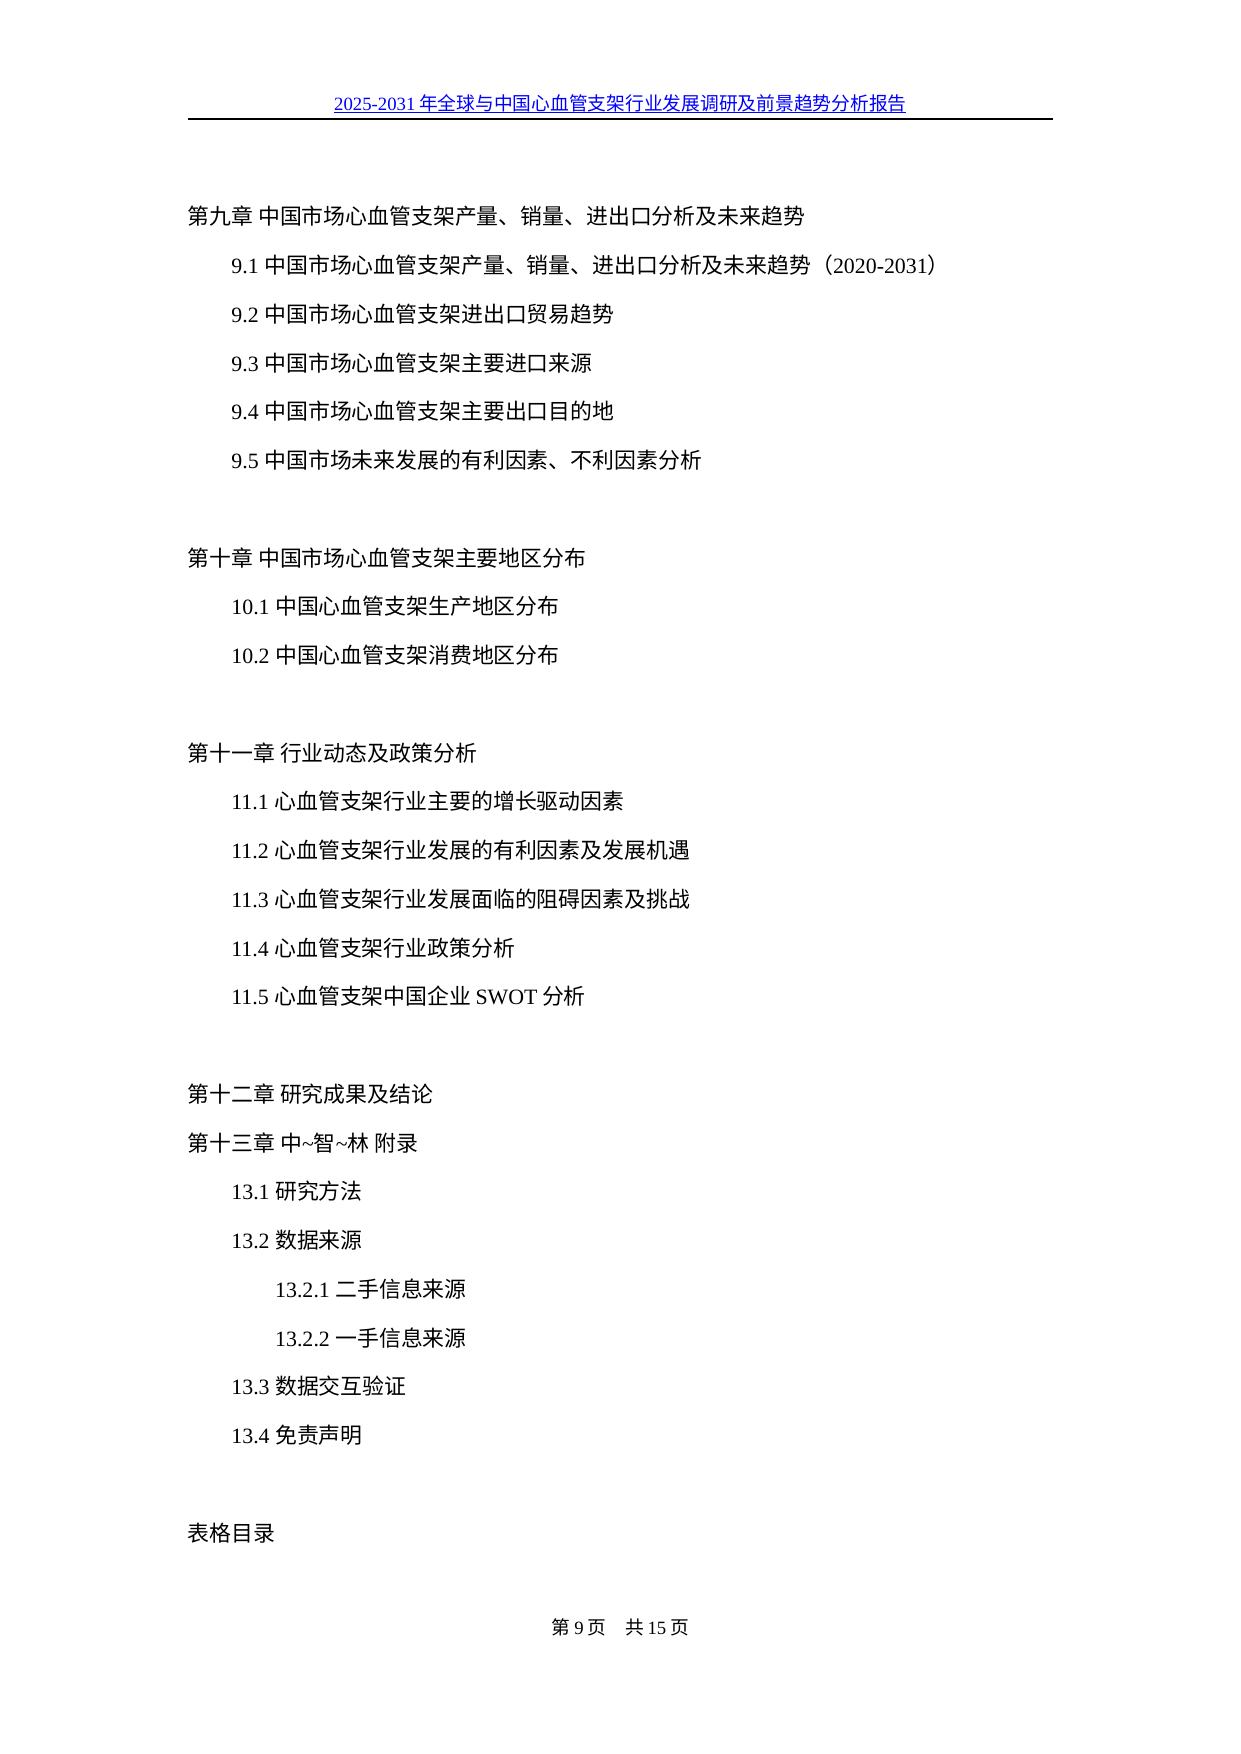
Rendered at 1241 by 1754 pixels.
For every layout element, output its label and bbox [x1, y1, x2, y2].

text [187, 150, 1053, 1548]
